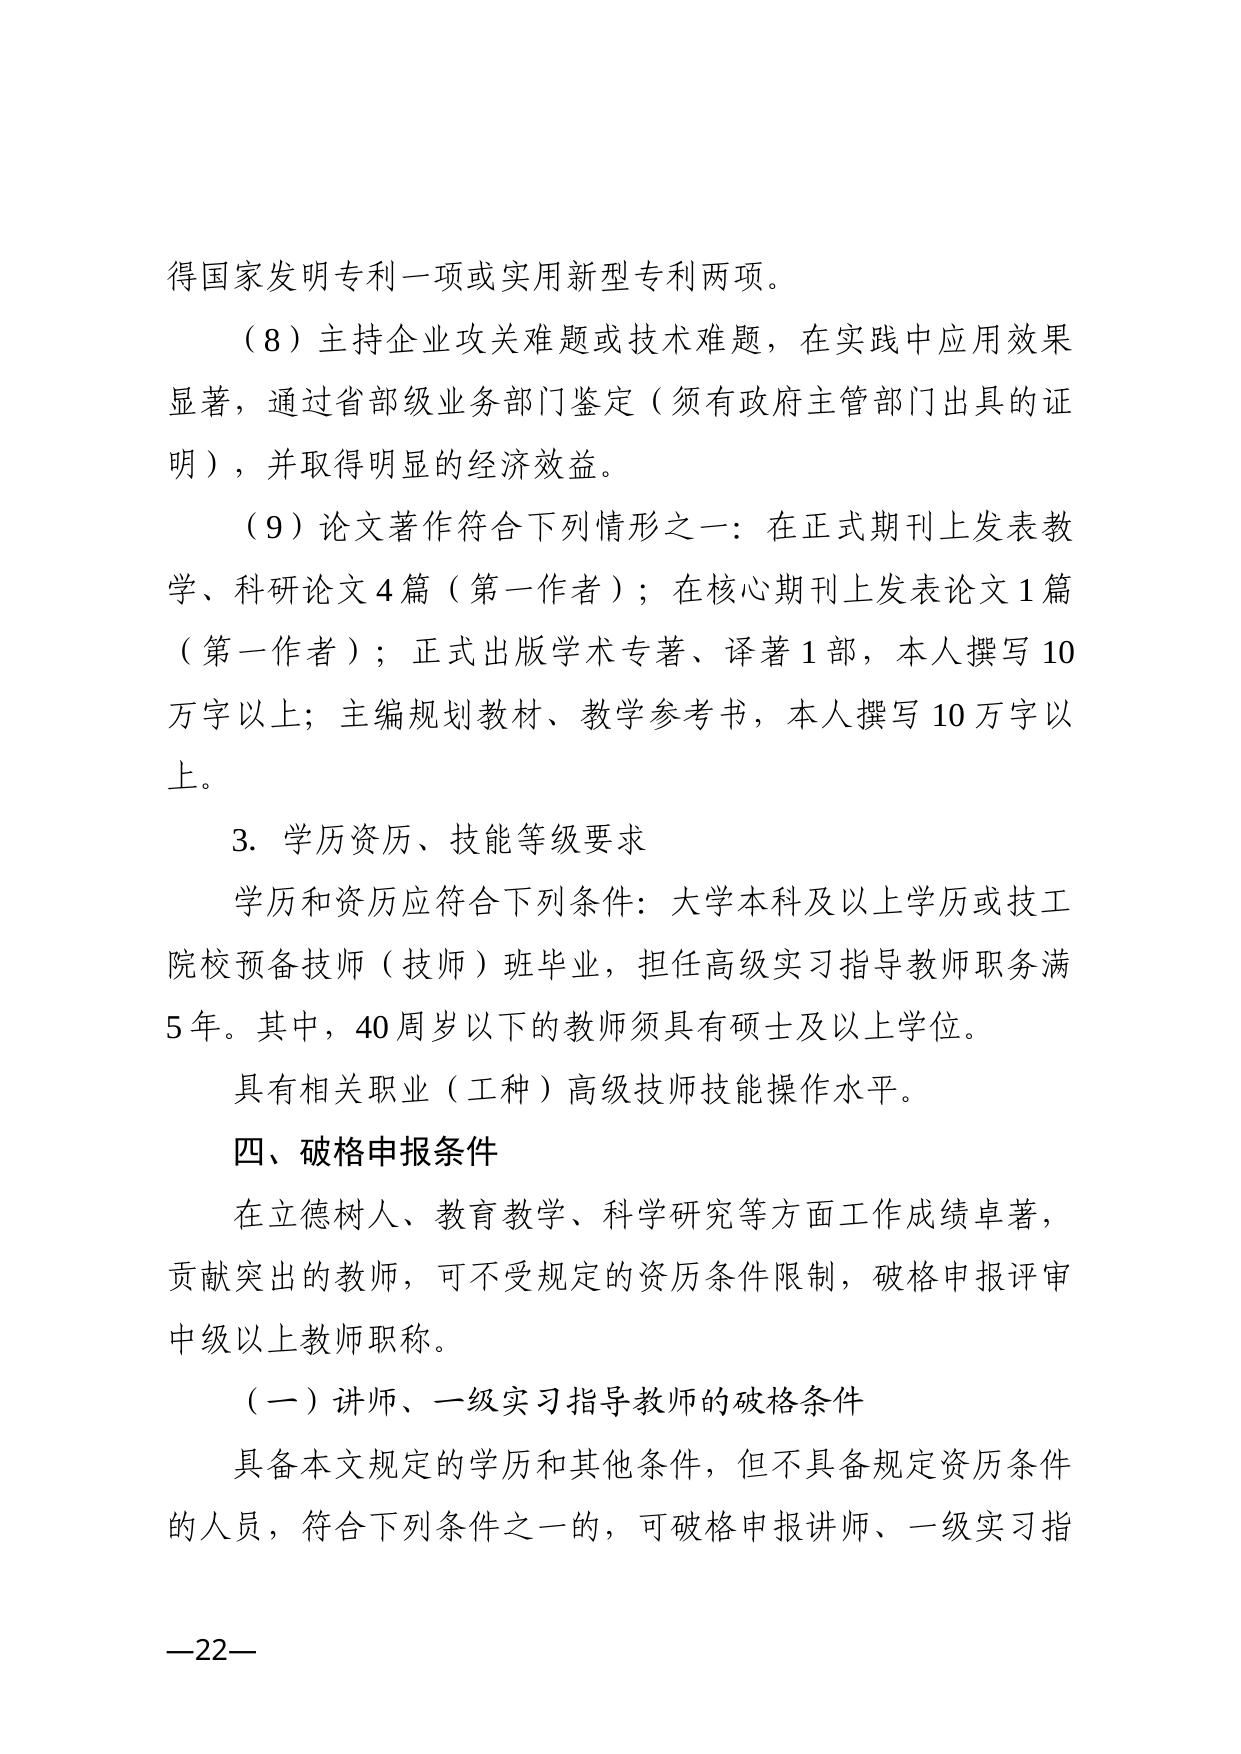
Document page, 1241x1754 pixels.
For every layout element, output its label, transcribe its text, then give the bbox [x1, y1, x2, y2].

text （一）讲师、一级实习指导教师的破格条件 [165, 1364, 1075, 1426]
text 在立德树人、教育教学、科学研究等方面工作成绩卓著，贡献突出的教师，可不受规定的资历条件限制，破格申报评审中级以上教师职称。 [165, 1176, 1075, 1364]
text 具有相关职业（工种）高级技师技能操作水平。 [165, 1051, 1075, 1114]
text （9）论文著作符合下列情形之一：在正式期刊上发表教学、科研论文4篇（第一作者）；在核心期刊上发表论文1篇（第一作者）；正式出版学术专著、译著1部，本人撰写10万字以上；主编规划教材、教学参考书，本人撰写10万字以上。 [165, 489, 1075, 801]
text （8）主持企业攻关难题或技术难题，在实践中应用效果显著，通过省部级业务部门鉴定（须有政府主管部门出具的证明），并取得明显的经济效益。 [165, 301, 1075, 489]
text 学历和资历应符合下列条件：大学本科及以上学历或技工院校预备技师（技师）班毕业，担任高级实习指导教师职务满5年。其中，40周岁以下的教师须具有硕士及以上学位。 [165, 864, 1075, 1051]
text 四、破格申报条件 [165, 1114, 1075, 1176]
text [165, 1426, 1075, 1551]
text 3．学历资历、技能等级要求 [165, 801, 1075, 864]
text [165, 239, 1075, 301]
